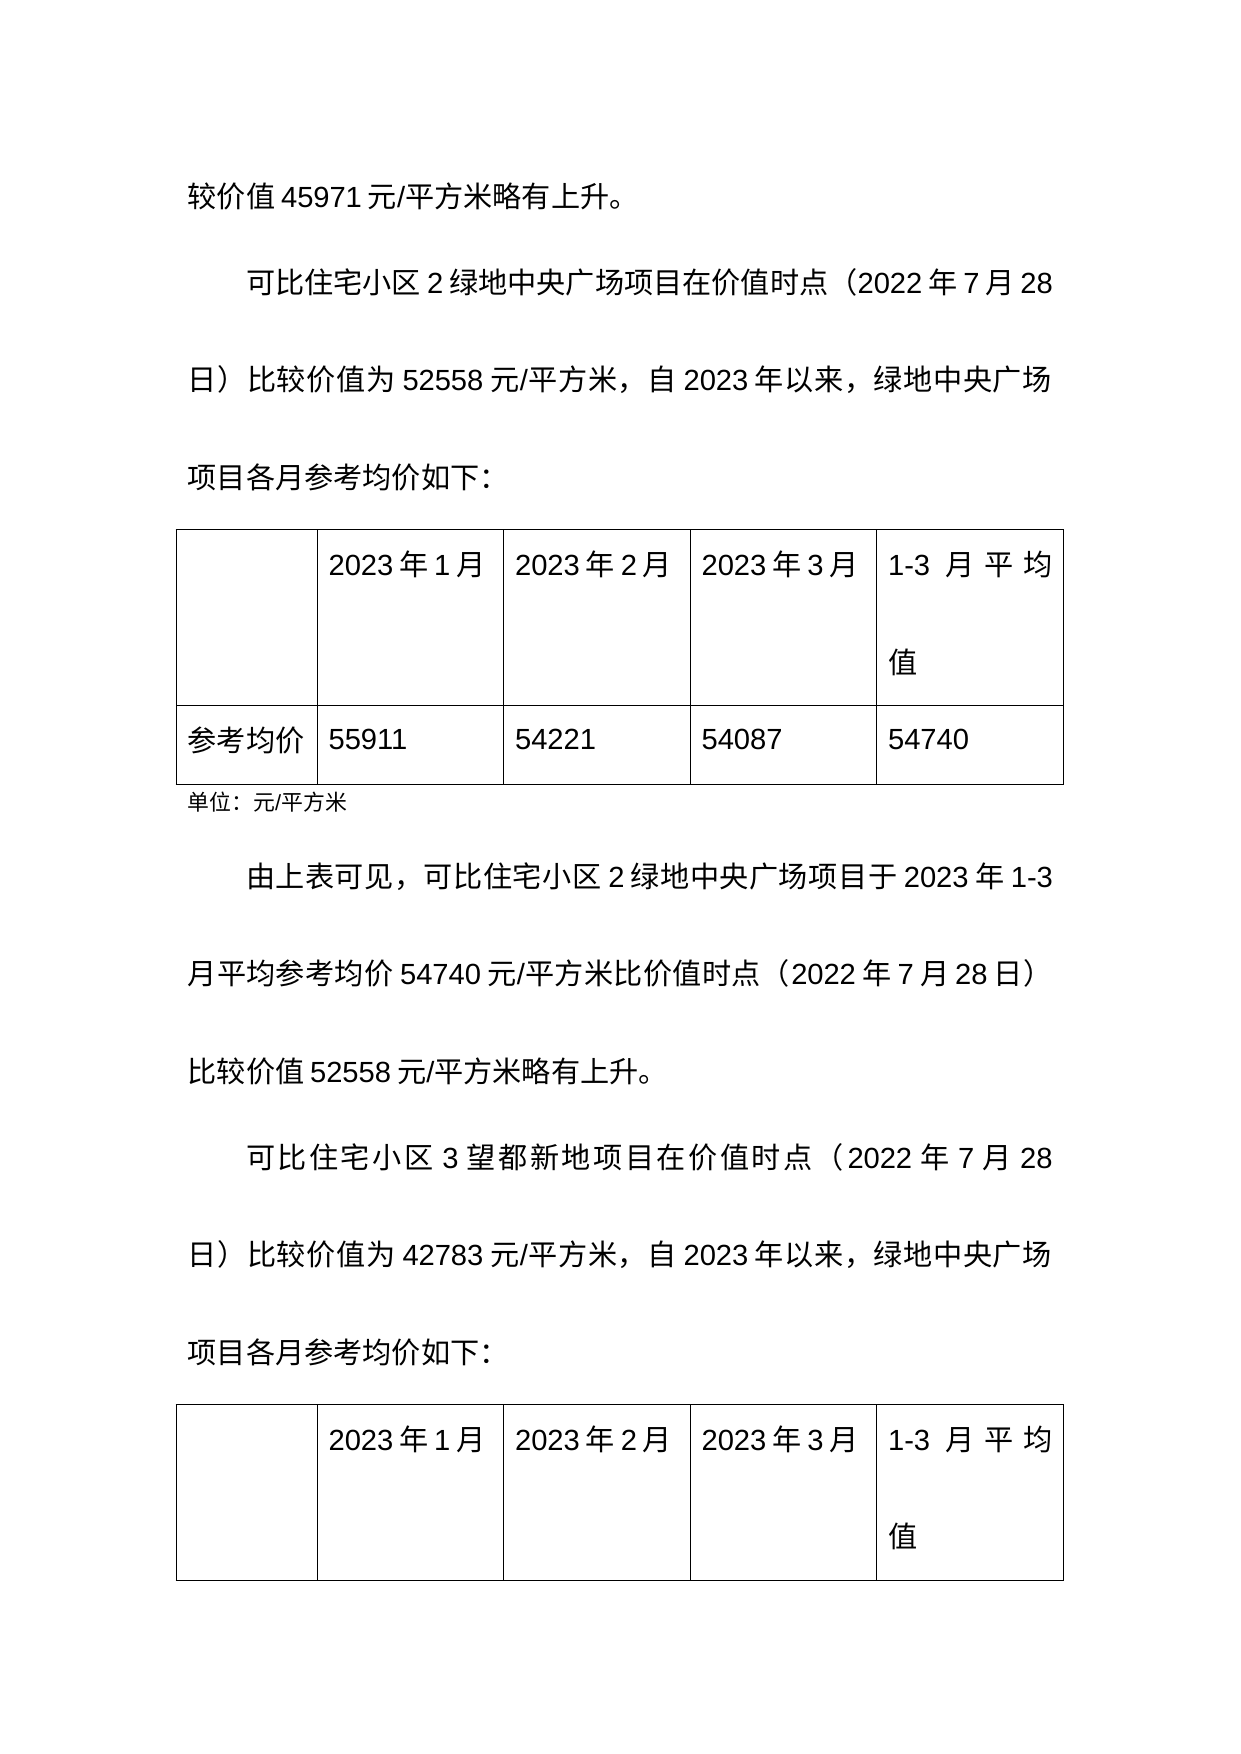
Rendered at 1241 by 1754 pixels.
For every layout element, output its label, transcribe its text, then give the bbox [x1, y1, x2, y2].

table_header 1-3月平均值 [877, 530, 1063, 705]
table_header 2023年2月 [504, 530, 690, 705]
table_header 2023年1月 [318, 530, 503, 705]
text 可比住宅小区3望都新地项目在价值时点（2022年7月28日）比较价值为42783元/平方米，自2023年以来，绿地中央广场项目各月参考均价如下： [187, 1123, 1053, 1383]
table_header [177, 1405, 317, 1580]
table_header 2023年3月 [691, 530, 876, 705]
table_header 2023年3月 [691, 1405, 876, 1580]
table_cell 54740 [877, 706, 1063, 784]
table_cell 55911 [318, 706, 503, 784]
text 由上表可见，可比住宅小区2绿地中央广场项目于2023年1-3月平均参考均价54740元/平方米比价值时点（2022年7月28日）比较价值52558元/平方米略有上升。 [187, 842, 1053, 1102]
table_cell 54087 [691, 706, 876, 784]
table_header 1-3月平均值 [877, 1405, 1063, 1580]
text 可比住宅小区2绿地中央广场项目在价值时点（2022年7月28日）比较价值为52558元/平方米，自2023年以来，绿地中央广场项目各月参考均价如下： [187, 248, 1053, 508]
table_header [177, 530, 317, 705]
table_cell 参考均价 [177, 706, 317, 784]
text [187, 162, 1053, 227]
table_header 2023年1月 [318, 1405, 503, 1580]
table_header 2023年2月 [504, 1405, 690, 1580]
text 单位：元/平方米 [187, 785, 1053, 817]
table_cell 54221 [504, 706, 690, 784]
